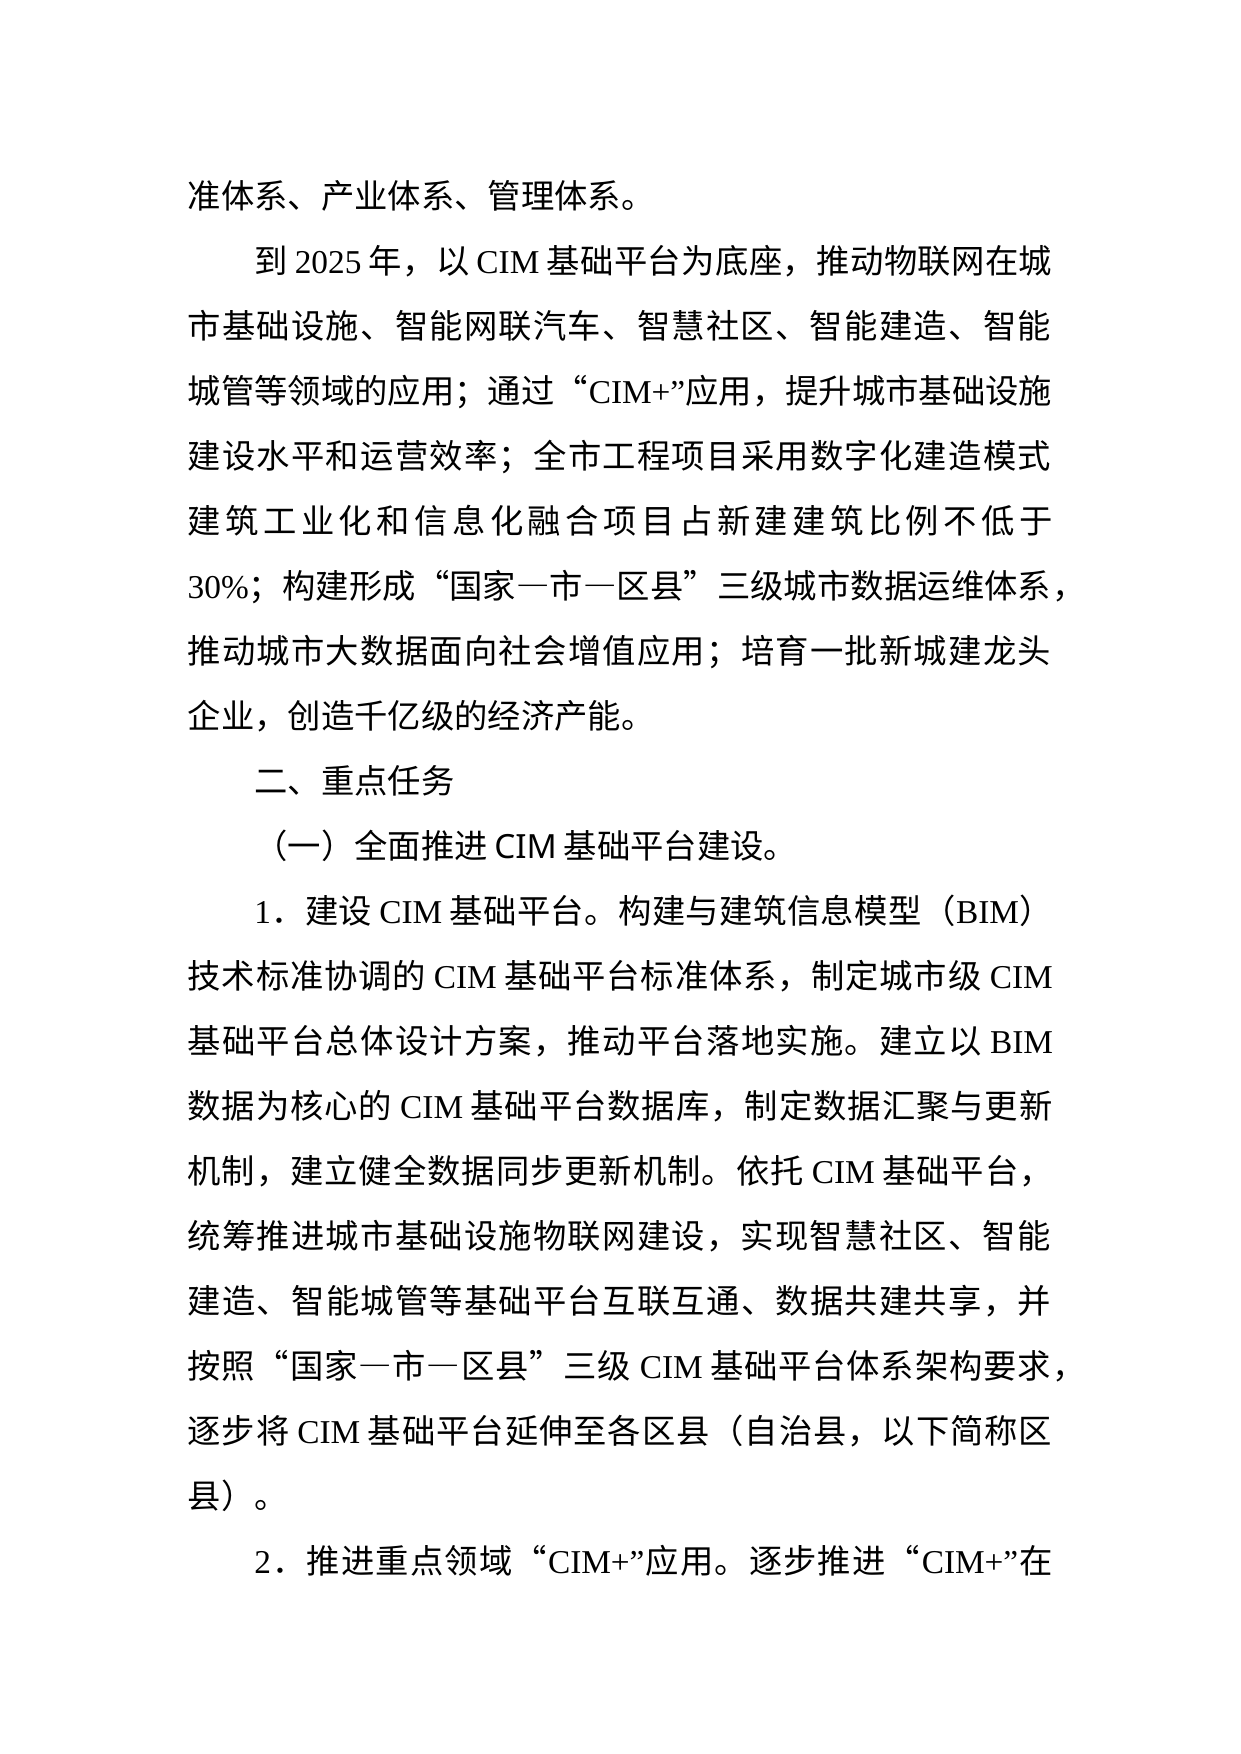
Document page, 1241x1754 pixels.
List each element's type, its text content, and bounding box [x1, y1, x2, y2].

text 1．建设CIM基础平台。构建与建筑信息模型（BIM）技术标准协调的CIM基础平台标准体系，制定城市级CIM基础平台总体设计方案，推动平台落地实施。建立以BIM数据为核心的CIM基础平台数据库，制定数据汇聚与更新机制，建立健全数据同步更新机制。依托CIM基础平台，统筹推进城市基础设施物联网建设，实现智慧社区、智能建造、智能城管等基础平台互联互通、数据共建共享，并按照“国家—市—区县”三级CIM基础平台体系架构要求，逐步将CIM基础平台延伸至各区县（自治县，以下简称区县）。 [187, 877, 1053, 1527]
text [187, 162, 1053, 227]
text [187, 1527, 1053, 1592]
text 二、重点任务 [187, 747, 1053, 812]
text （一）全面推进CIM基础平台建设。 [187, 812, 1053, 877]
text 到2025年，以CIM基础平台为底座，推动物联网在城市基础设施、智能网联汽车、智慧社区、智能建造、智能城管等领域的应用；通过“CIM+”应用，提升城市基础设施建设水平和运营效率；全市工程项目采用数字化建造模式，建筑工业化和信息化融合项目占新建建筑比例不低于30%；构建形成“国家—市—区县”三级城市数据运维体系，推动城市大数据面向社会增值应用；培育一批新城建龙头企业，创造千亿级的经济产能。 [187, 227, 1053, 747]
